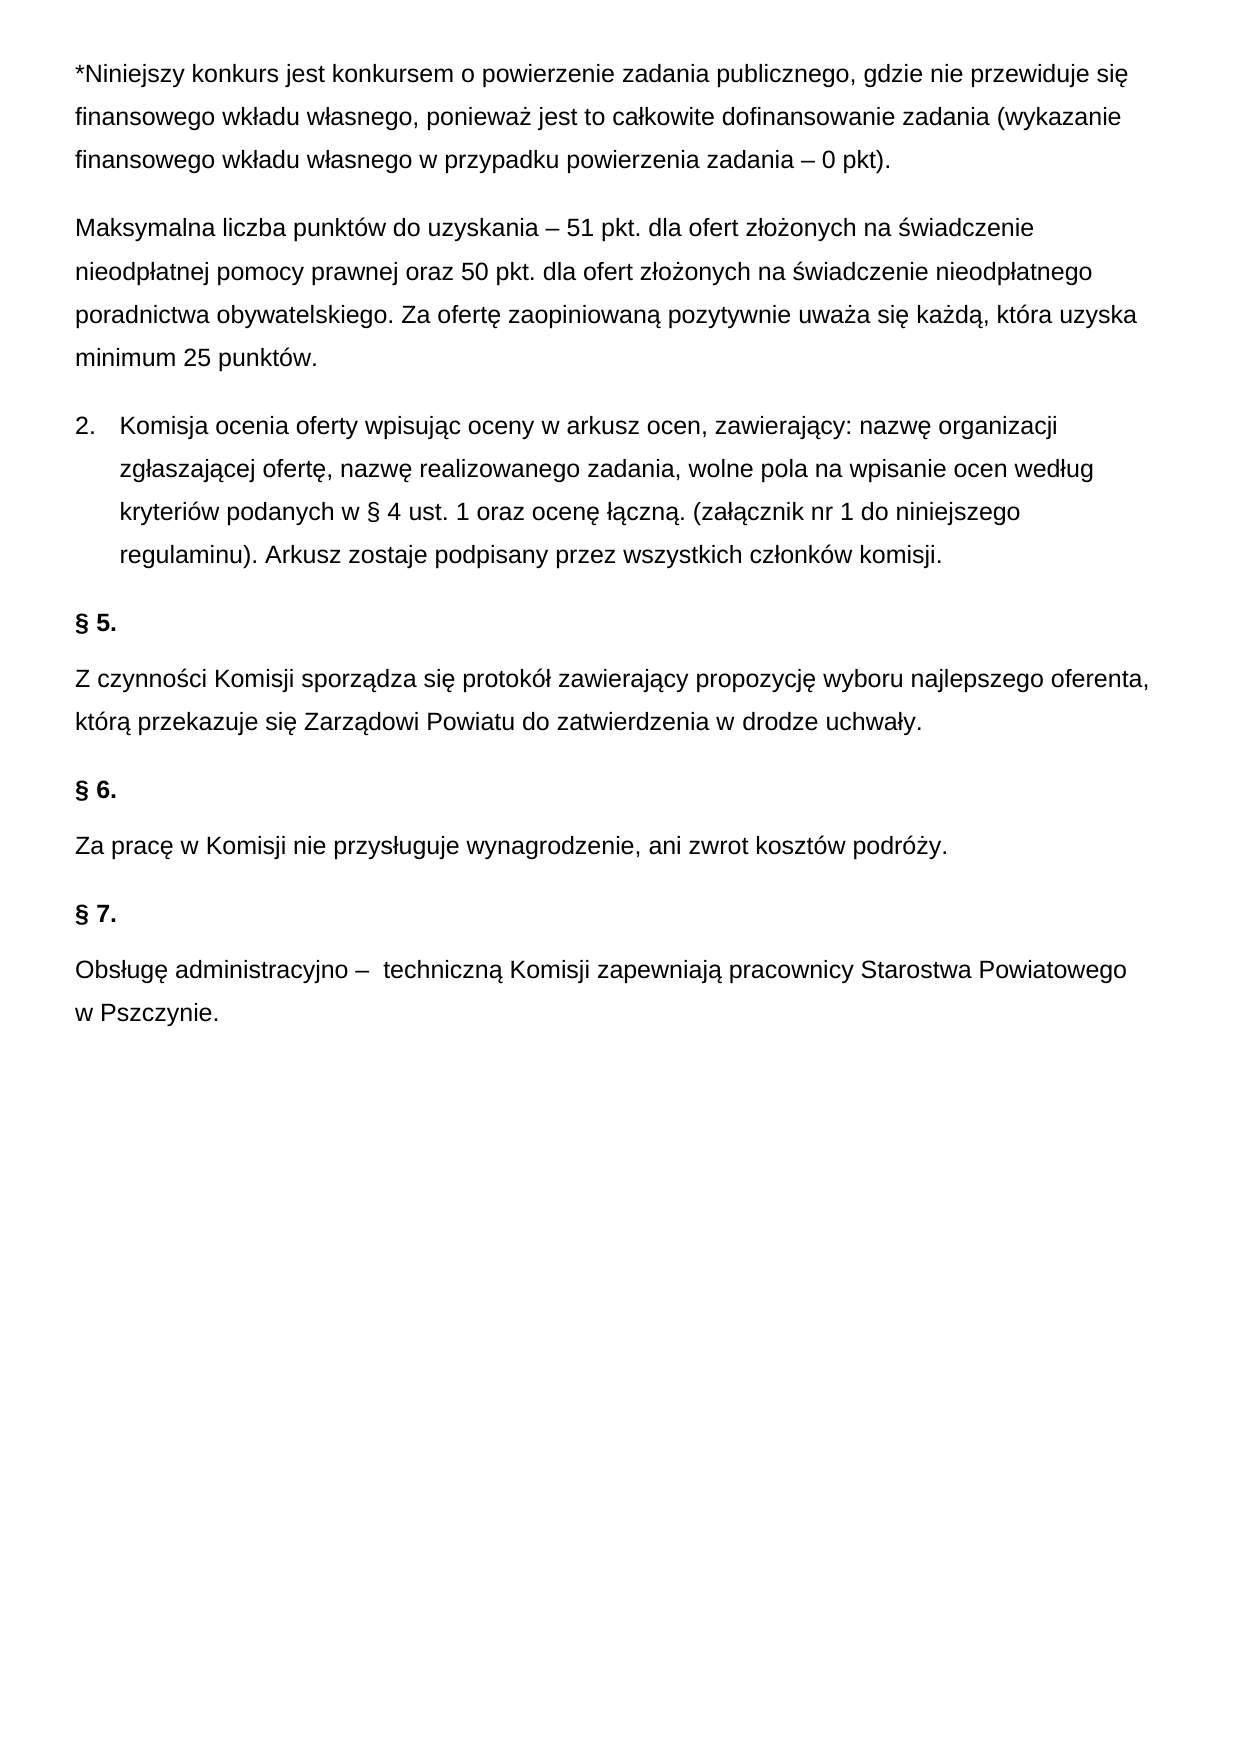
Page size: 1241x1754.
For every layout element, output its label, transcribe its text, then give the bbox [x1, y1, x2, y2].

text Obsługę administracyjno – techniczną Komisji zapewniają pracownicy Starostwa Powiatowego w Pszczynie. [75, 955, 1165, 1027]
text Za pracę w Komisji nie przysługuje wynagrodzenie, ani zwrot kosztów podróży. [75, 831, 1165, 860]
text Maksymalna liczba punktów do uzyskania – 51 pkt. dla ofert złożonych na świadczenie nieodpłatnej pomocy prawnej oraz 50 pkt. dla ofert złożonych na świadczenie nieodpłatnego poradnictwa obywatelskiego. Za ofertę zaopiniowaną pozytywnie uważa się każdą, która uzyska minimum 25 punktów. [75, 213, 1165, 372]
text Z czynności Komisji sporządza się protokół zawierający propozycję wyboru najlepszego oferenta, którą przekazuje się Zarządowi Powiatu do zatwierdzenia w drodze uchwały. [75, 664, 1165, 736]
subtitle § 5. [75, 608, 1165, 637]
list Komisja ocenia oferty wpisując oceny w arkusz ocen, zawierający: nazwę organizacji zgłaszającej ofertę, nazwę realizowanego zadania, wolne pola na wpisanie ocen według kryteriów podanych w § 4 ust. 1 oraz ocenę łączną. (załącznik nr 1 do niniejszego regulaminu). Arkusz zostaje podpisany przez wszystkich członków komisji. [75, 411, 1165, 569]
subtitle § 6. [75, 775, 1165, 804]
subtitle § 7. [75, 899, 1165, 928]
text *Niniejszy konkurs jest konkursem o powierzenie zadania publicznego, gdzie nie przewiduje się finansowego wkładu własnego, ponieważ jest to całkowite dofinansowanie zadania (wykazanie finansowego wkładu własnego w przypadku powierzenia zadania – 0 pkt). [75, 59, 1165, 174]
